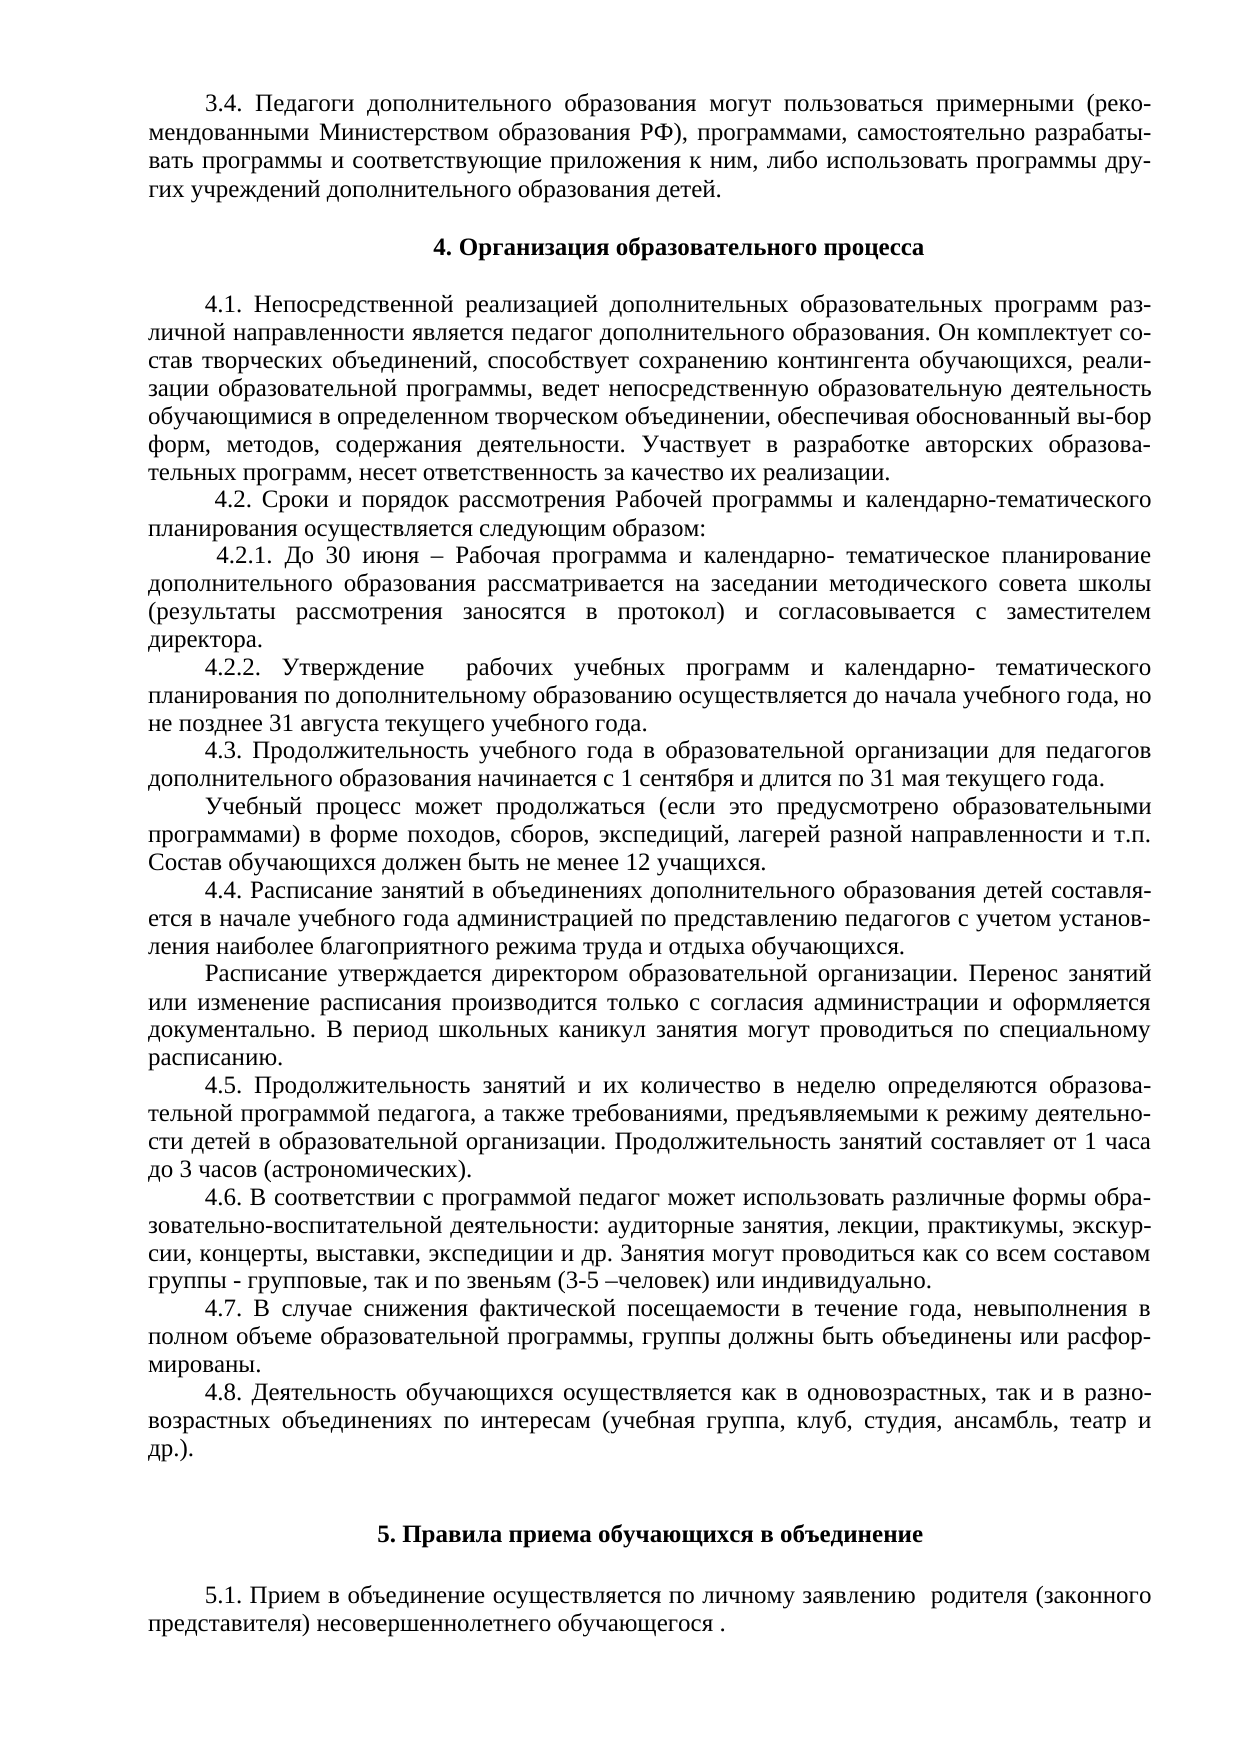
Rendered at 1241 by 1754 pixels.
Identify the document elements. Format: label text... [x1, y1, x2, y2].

text 5. Правила приема обучающихся в объединение [148, 1519, 1152, 1548]
text 4.7. В случае снижения фактической посещаемости в течение года, невыполнения в полном объеме образовательной программы, группы должны быть объединены или расфор-мированы. [148, 1294, 1152, 1378]
text 4.4. Расписание занятий в объединениях дополнительного образования детей составля-ется в начале учебного года администрацией по представлению педагогов с учетом установ-ления наиболее благоприятного режима труда и отдыха обучающихся. [148, 876, 1152, 959]
text 4.6. В соответствии с программой педагог может использовать различные формы обра-зовательно-воспитательной деятельности: аудиторные занятия, лекции, практикумы, экскур-сии, концерты, выставки, экспедиции и др. Занятия могут проводиться как со всем составом группы - групповые, так и по звеньям (3-5 –человек) или индивидуально. [148, 1183, 1152, 1294]
text 4.2. Сроки и порядок рассмотрения Рабочей программы и календарно-тематического планирования осуществляется следующим образом: [148, 486, 1152, 541]
text 5.1. Прием в объединение осуществляется по личному заявлению родителя (законного представителя) несовершеннолетнего обучающегося . [148, 1581, 1152, 1637]
text 3.4. Педагоги дополнительного образования могут пользоваться примерными (реко-мендованными Министерством образования РФ), программами, самостоятельно разрабаты-вать программы и соответствующие приложения к ним, либо использовать программы дру-гих учреждений дополнительного образования детей. [148, 89, 1152, 203]
text Учебный процесс может продолжаться (если это предусмотрено образовательными программами) в форме походов, сборов, экспедиций, лагерей разной направленности и т.п. Состав обучающихся должен быть не менее 12 учащихся. [148, 792, 1152, 876]
text 4.8. Деятельность обучающихся осуществляется как в одновозрастных, так и в разно-возрастных объединениях по интересам (учебная группа, клуб, студия, ансамбль, театр и др.). [148, 1378, 1152, 1462]
text 4.5. Продолжительность занятий и их количество в неделю определяются образова-тельной программой педагога, а также требованиями, предъявляемыми к режиму деятельно-сти детей в образовательной организации. Продолжительность занятий составляет от 1 часа до 3 часов (астрономических). [148, 1071, 1152, 1183]
text Расписание утверждается директором образовательной организации. Перенос занятий или изменение расписания производится только с согласия администрации и оформляется документально. В период школьных каникул занятия могут проводиться по специальному расписанию. [148, 959, 1152, 1071]
text 4.3. Продолжительность учебного года в образовательной организации для педагогов дополнительного образования начинается с 1 сентября и длится по 31 мая текущего года. [148, 737, 1152, 792]
text 4.2.1. До 30 июня – Рабочая программа и календарно- тематическое планирование дополнительного образования рассматривается на заседании методического совета школы (результаты рассмотрения заносятся в протокол) и согласовывается с заместителем директора. [148, 541, 1152, 653]
list Организация образовательного процесса [433, 232, 1152, 261]
text 4.1. Непосредственной реализацией дополнительных образовательных программ раз-личной направленности является педагог дополнительного образования. Он комплектует со-став творческих объединений, способствует сохранению контингента обучающихся, реали-зации образовательной программы, ведет непосредственную образовательную деятельность обучающимися в определенном творческом объединении, обеспечивая обоснованный вы-бор форм, методов, содержания деятельности. Участвует в разработке авторских образова-тельных программ, несет ответственность за качество их реализации. [148, 290, 1152, 486]
text 4.2.2. Утверждение рабочих учебных программ и календарно- тематического планирования по дополнительному образованию осуществляется до начала учебного года, но не позднее 31 августа текущего учебного года. [148, 653, 1152, 737]
